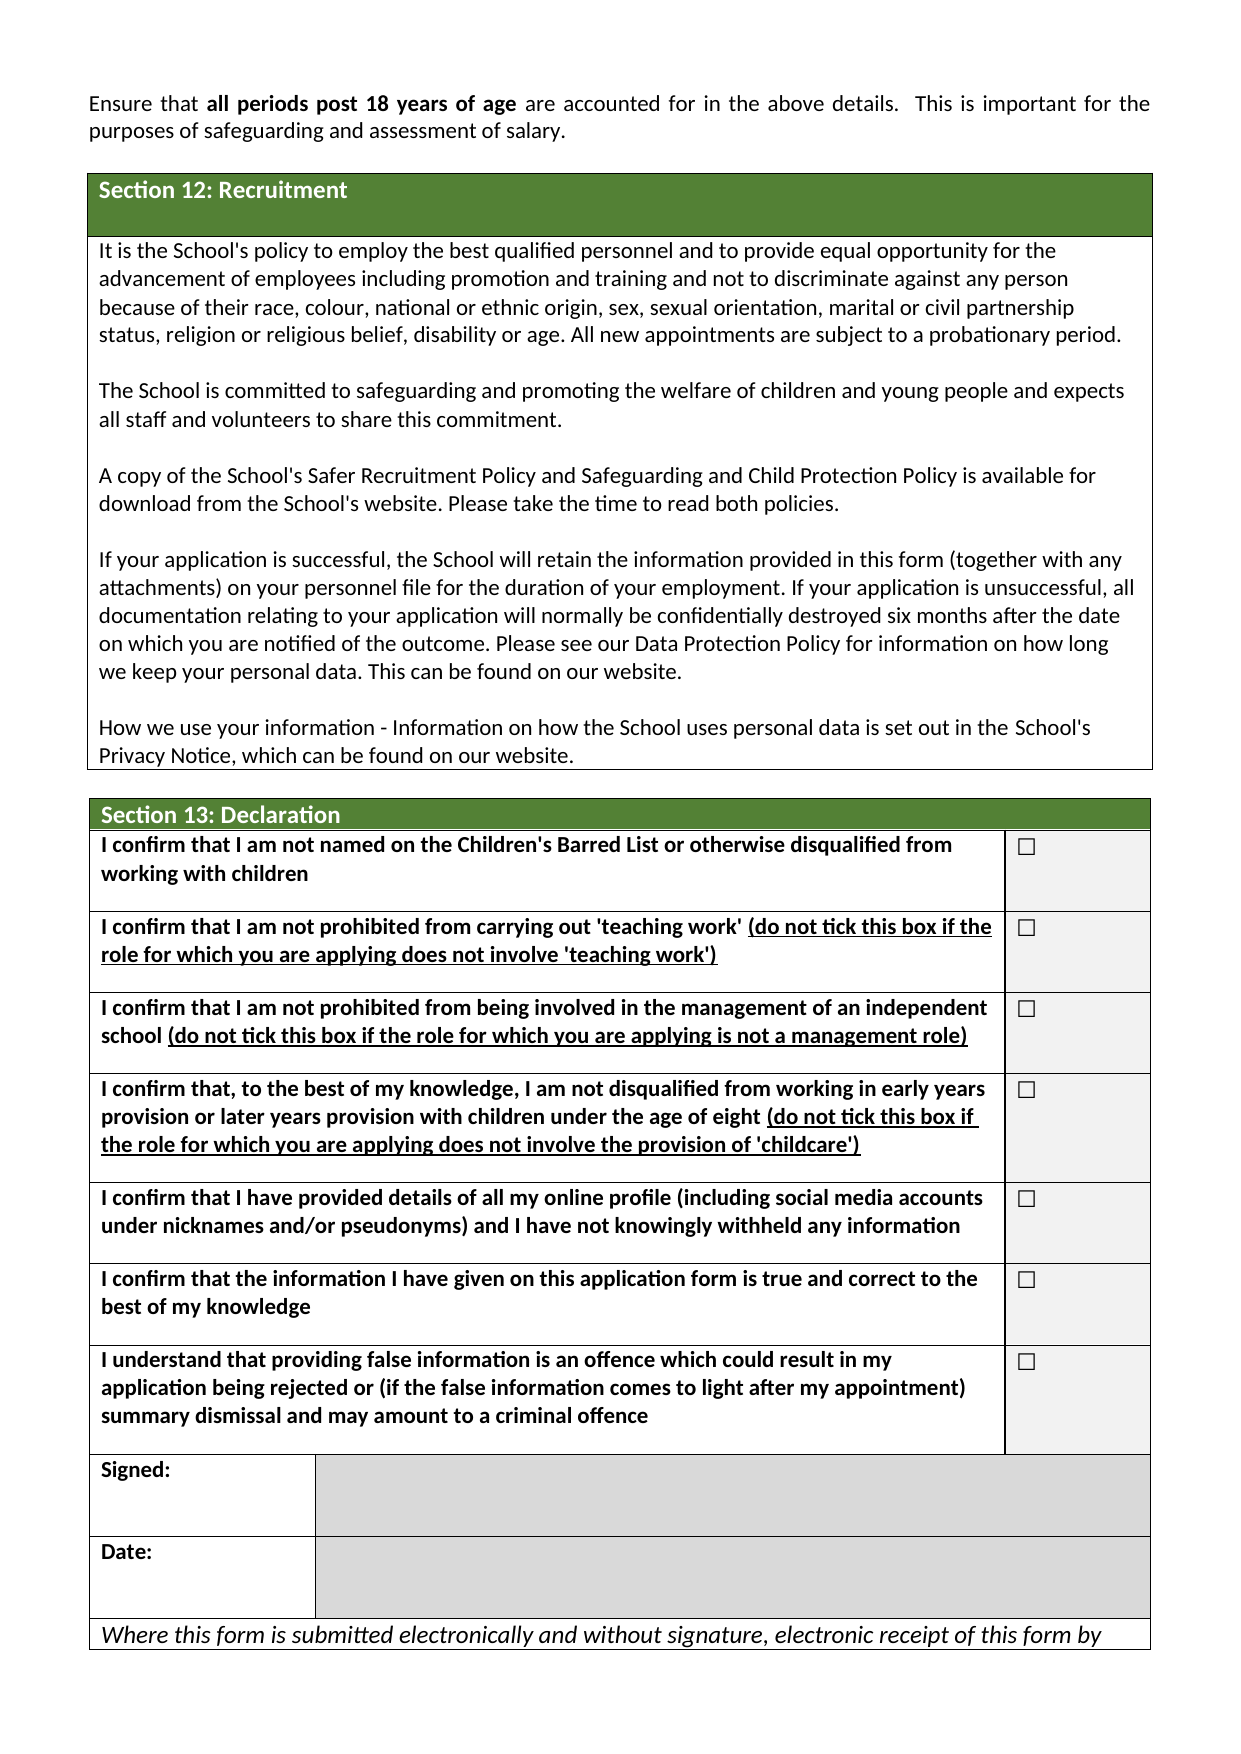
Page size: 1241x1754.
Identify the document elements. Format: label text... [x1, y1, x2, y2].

table_cell [316, 1455, 1150, 1536]
table_cell It is the School's policy to employ the best qualified personnel and to provide equal opportunity for the advancement of employees including promotion and training and not to discriminate against any person because of their race, colour, national or ethnic origin, sex, sexual orientation, marital or civil partnership status, religion or religious belief, disability or age. All new appointments are subject to a probationary period. The School is committed to safeguarding and promoting the welfare of children and young people and expects all staff and volunteers to share this commitment. A copy of the School's Safer Recruitment Policy and Safeguarding and Child Protection Policy is available for download from the School's website. Please take the time to read both policies. If your application is successful, the School will retain the information provided in this form (together with any attachments) on your personnel file for the duration of your employment. If your application is unsuccessful, all documentation relating to your application will normally be confidentially destroyed six months after the date on which you are notified of the outcome. Please see our Data Protection Policy for information on how long we keep your personal data. This can be found on our website. How we use your information - Information on how the School uses personal data is set out in the School's Privacy Notice, which can be found on our website. [88, 237, 1152, 769]
table_cell I confirm that I am not prohibited from carrying out 'teaching work' (do not tick this box if the role for which you are applying does not involve 'teaching work') [90, 912, 1004, 992]
table_cell [316, 1537, 1150, 1618]
table_cell I confirm that I am not named on the Children's Barred List or otherwise disqualified from working with children [90, 831, 1004, 911]
table_header Section 13: Declaration [90, 799, 1150, 829]
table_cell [90, 1619, 1150, 1649]
text Ensure that all periods post 18 years of age are accounted for in the above details. This is important for the purposes of safeguarding and assessment of salary. [89, 89, 1152, 145]
table_header Section 12: Recruitment [88, 174, 1152, 236]
table_cell I confirm that, to the best of my knowledge, I am not disqualified from working in early years provision or later years provision with children under the age of eight (do not tick this box if the role for which you are applying does not involve the provision of 'childcare') [90, 1074, 1004, 1182]
table_cell I confirm that the information I have given on this application form is true and correct to the best of my knowledge [90, 1264, 1004, 1344]
table_cell Signed: [90, 1455, 315, 1536]
table_cell I confirm that I have provided details of all my online profile (including social media accounts under nicknames and/or pseudonyms) and I have not knowingly withheld any information [90, 1183, 1004, 1263]
table_cell I confirm that I am not prohibited from being involved in the management of an independent school (do not tick this box if the role for which you are applying is not a management role) [90, 993, 1004, 1073]
table_cell I understand that providing false information is an offence which could result in my application being rejected or (if the false information comes to light after my appointment) summary dismissal and may amount to a criminal offence [90, 1346, 1004, 1454]
table_cell Date: [90, 1537, 315, 1618]
